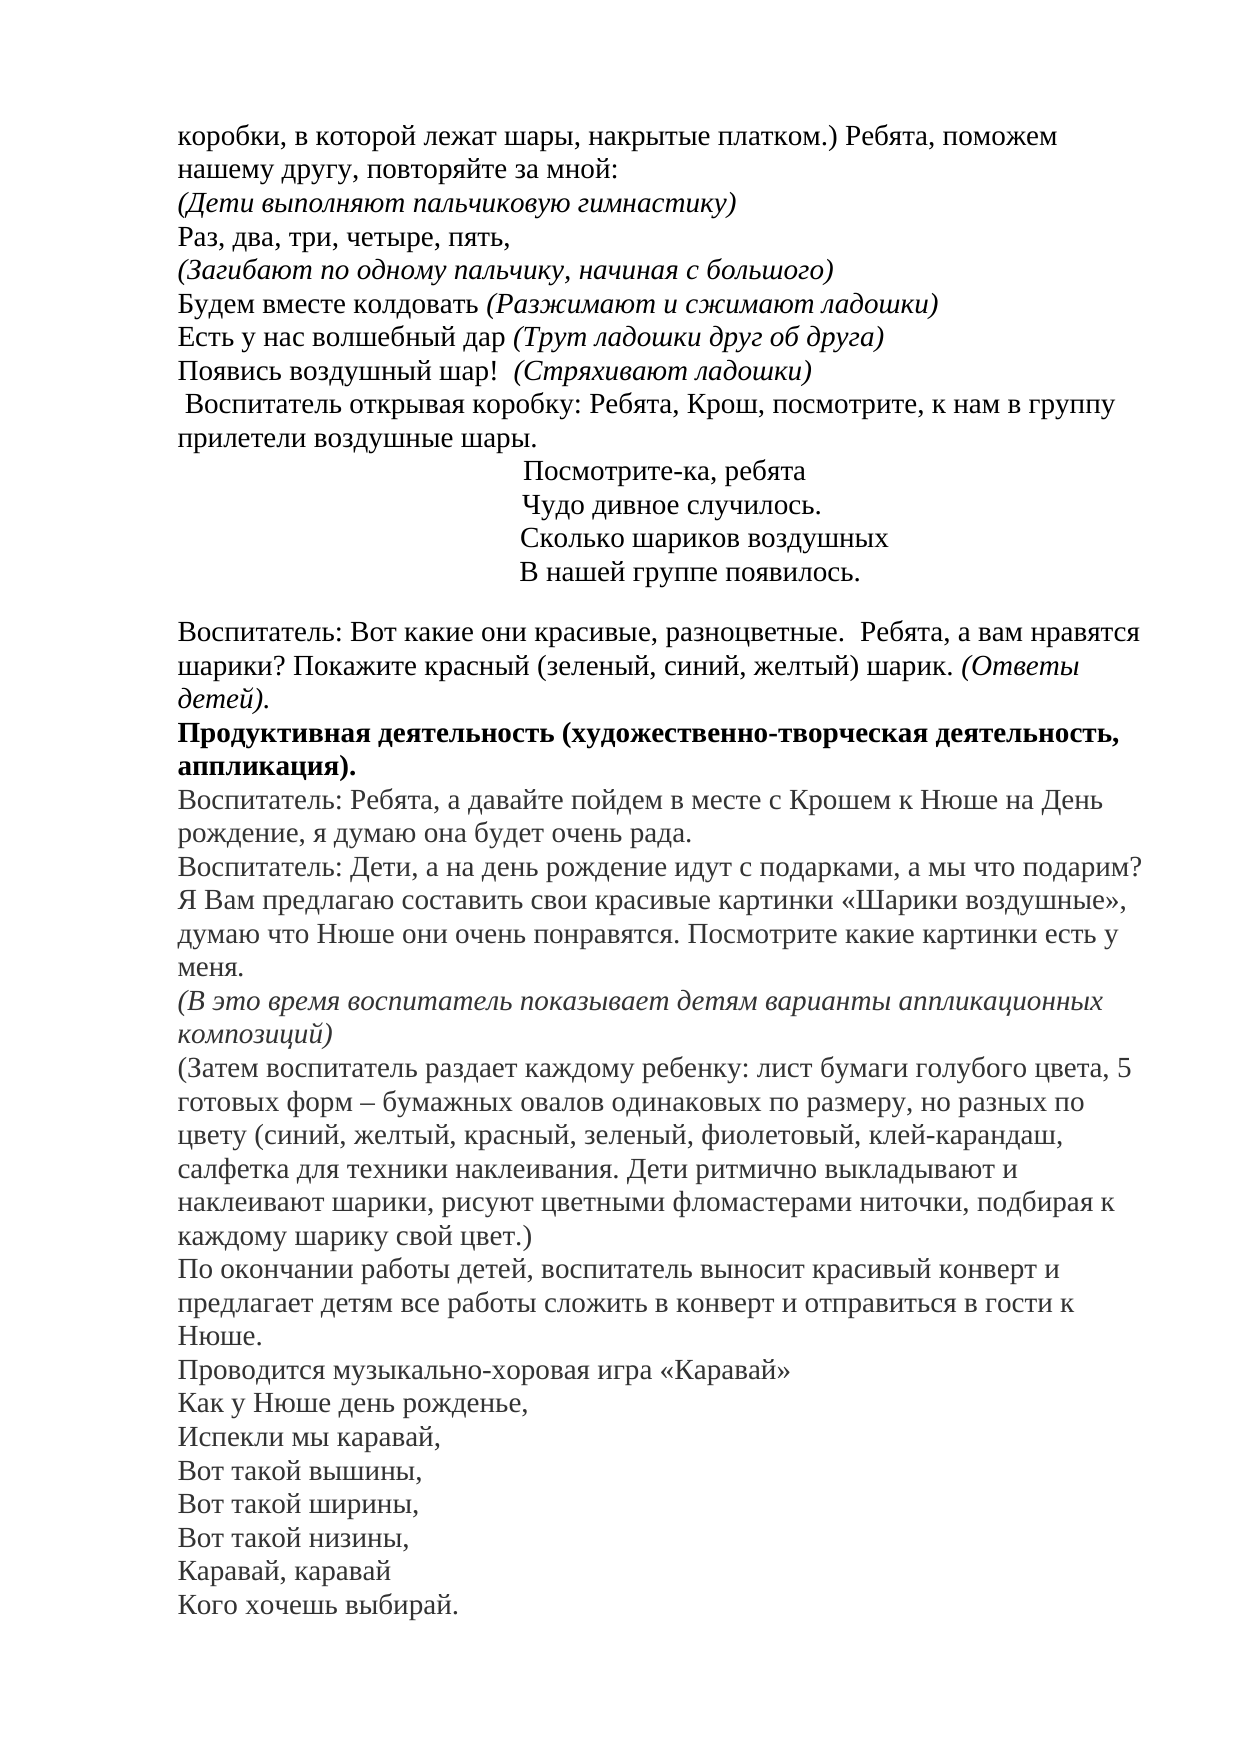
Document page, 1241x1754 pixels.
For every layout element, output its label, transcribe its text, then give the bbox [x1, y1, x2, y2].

text В нашей группе появилось. [177, 554, 1152, 588]
text Воспитатель: Ребята, а давайте пойдем в месте с Крошем к Нюше на День рождение, я думаю она будет очень рада. [177, 782, 1152, 849]
text Чудо дивное случилось. [177, 487, 1152, 521]
text Вот такой вышины, [177, 1453, 1152, 1486]
text Есть у нас волшебный дар (Трут ладошки друг об друга) [177, 319, 1152, 353]
text Сколько шариков воздушных [177, 521, 1152, 554]
text Вот такой низины, [177, 1520, 1152, 1553]
text Появись воздушный шар! (Стряхивают ладошки) [177, 353, 1152, 386]
text Испекли мы каравай, [177, 1419, 1152, 1453]
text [177, 118, 1152, 185]
text Воспитатель: Дети, а на день рождение идут с подарками, а мы что подарим? [177, 849, 1152, 882]
text Посмотрите-ка, ребята [177, 453, 1152, 487]
text (Затем воспитатель раздает каждому ребенку: лист бумаги голубого цвета, 5 готовых форм – бумажных овалов одинаковых по размеру, но разных по цвету (синий, желтый, красный, зеленый, фиолетовый, клей-карандаш, салфетка для техники наклеивания. Дети ритмично выкладывают и наклеивают шарики, рисуют цветными фломастерами ниточки, подбирая к каждому шарику свой цвет.) [177, 1050, 1152, 1251]
text Я Вам предлагаю составить свои красивые картинки «Шарики воздушные», думаю что Нюше они очень понравятся. Посмотрите какие картинки есть у меня. [177, 882, 1152, 983]
text Воспитатель: Вот какие они красивые, разноцветные. Ребята, а вам нравятся шарики? Покажите красный (зеленый, синий, желтый) шарик. (Ответы детей). [177, 614, 1152, 715]
text (В это время воспитатель показывает детям варианты аппликационных композиций) [177, 983, 1152, 1050]
text Каравай, каравай [177, 1553, 1152, 1587]
text Кого хочешь выбирай. [177, 1587, 1152, 1620]
text Воспитатель открывая коробку: Ребята, Крош, посмотрите, к нам в группу прилетели воздушные шары. [177, 386, 1152, 453]
text Раз, два, три, четыре, пять, [177, 219, 1152, 252]
text Проводится музыкально-хоровая игра «Каравай» [177, 1352, 1152, 1386]
text По окончании работы детей, воспитатель выносит красивый конверт и предлагает детям все работы сложить в конверт и отправиться в гости к Нюше. [177, 1251, 1152, 1352]
text Будем вместе колдовать (Разжимают и сжимают ладошки) [177, 286, 1152, 319]
text Вот такой ширины, [177, 1486, 1152, 1520]
text Продуктивная деятельность (художественно-творческая деятельность, аппликация). [177, 715, 1152, 782]
text (Загибают по одному пальчику, начиная с большого) [177, 252, 1152, 286]
text Как у Нюше день рожденье, [177, 1386, 1152, 1419]
text (Дети выполняют пальчиковую гимнастику) [177, 185, 1152, 219]
